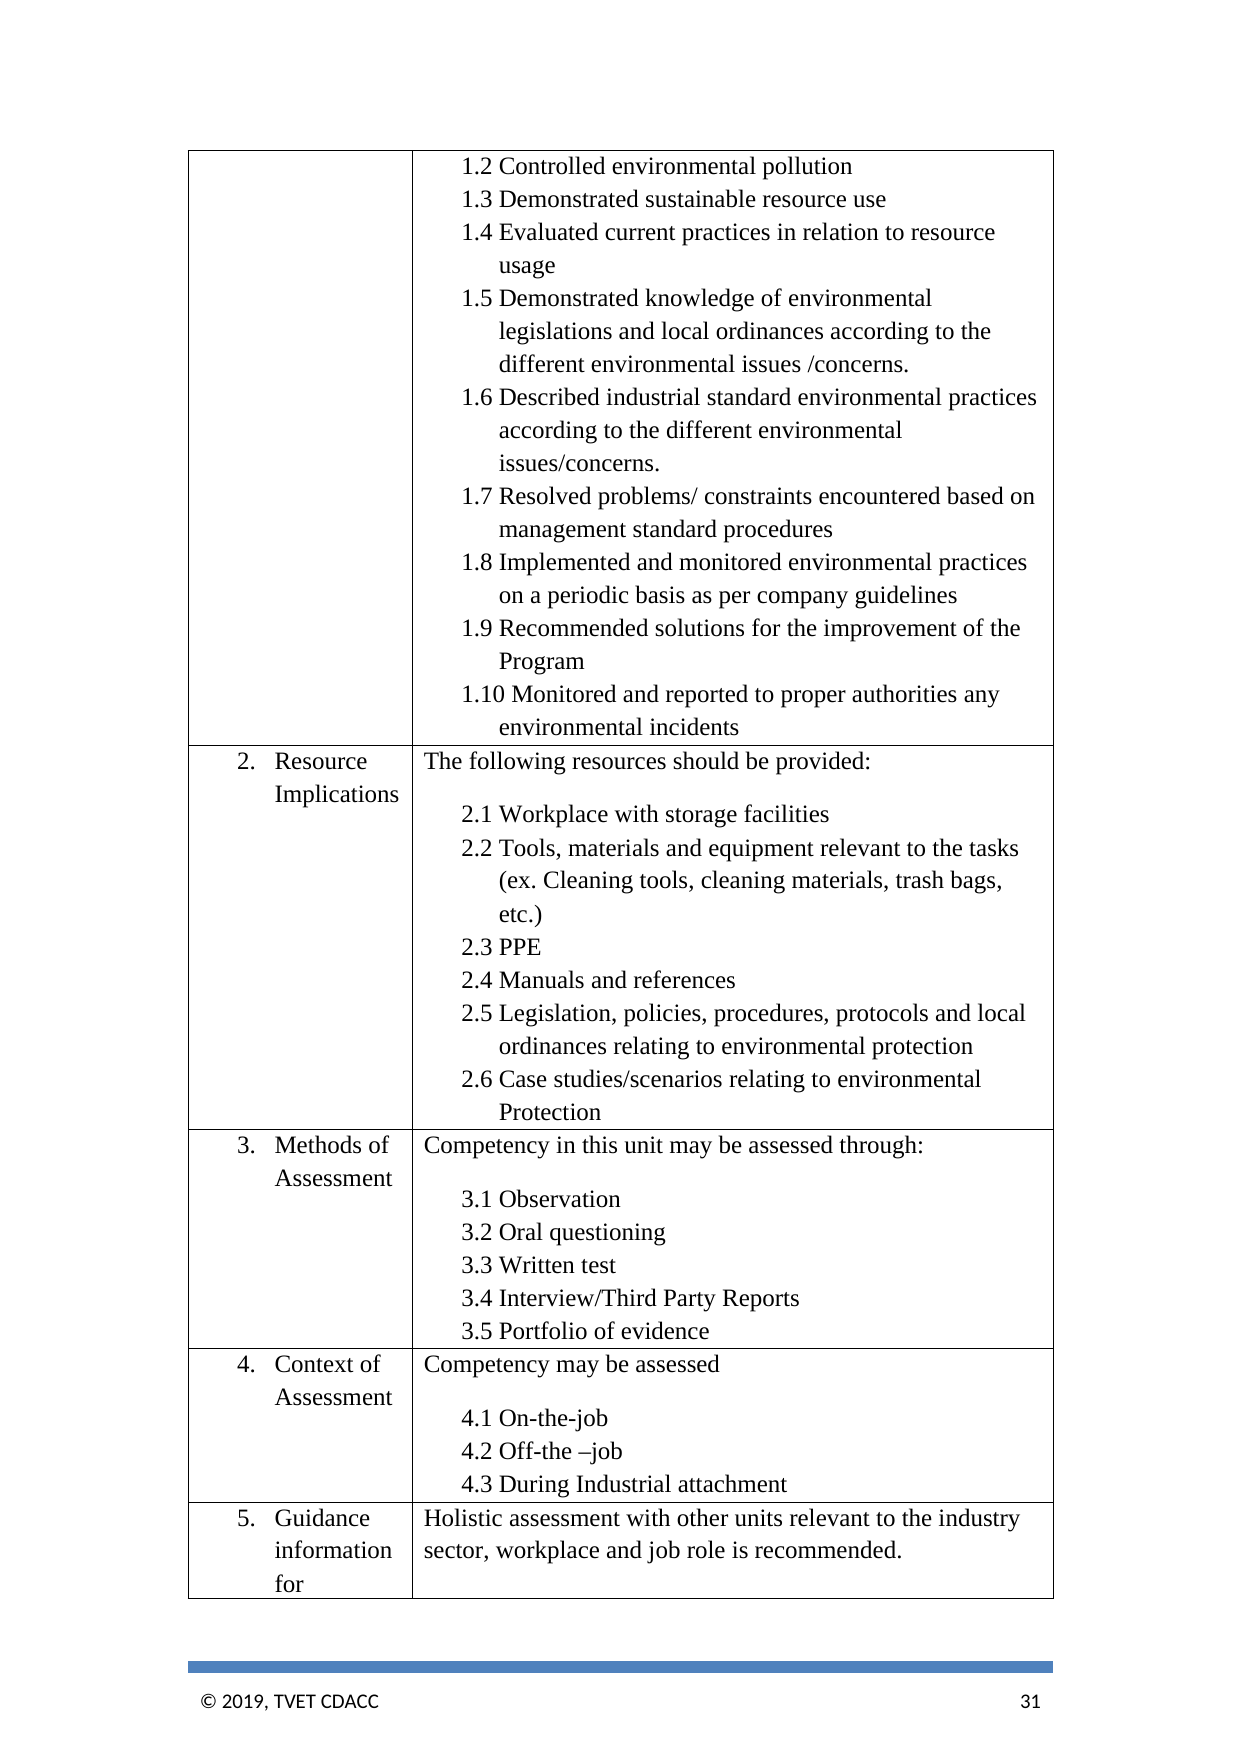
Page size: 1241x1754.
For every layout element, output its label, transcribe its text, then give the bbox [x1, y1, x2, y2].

table_cell Resource Implications [189, 746, 412, 1129]
table_cell Competency may be assessed On-the-job Off-the –job During Industrial attachment [413, 1349, 1053, 1502]
table_cell Competency in this unit may be assessed through: Observation Oral questioning Written test Interview/Third Party Reports Portfolio of evidence [413, 1130, 1053, 1348]
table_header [189, 151, 412, 745]
table_cell The following resources should be provided: Workplace with storage facilities Tools, materials and equipment relevant to the tasks (ex. Cleaning tools, cleaning materials, trash bags, etc.) PPE Manuals and references Legislation, policies, procedures, protocols and local ordinances relating to environmental protection Case studies/scenarios relating to environmental Protection [413, 746, 1053, 1129]
table_cell Context of Assessment [189, 1349, 412, 1502]
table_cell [413, 1503, 1053, 1597]
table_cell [189, 1503, 412, 1597]
table_cell Methods of Assessment [189, 1130, 412, 1348]
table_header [413, 151, 1053, 745]
